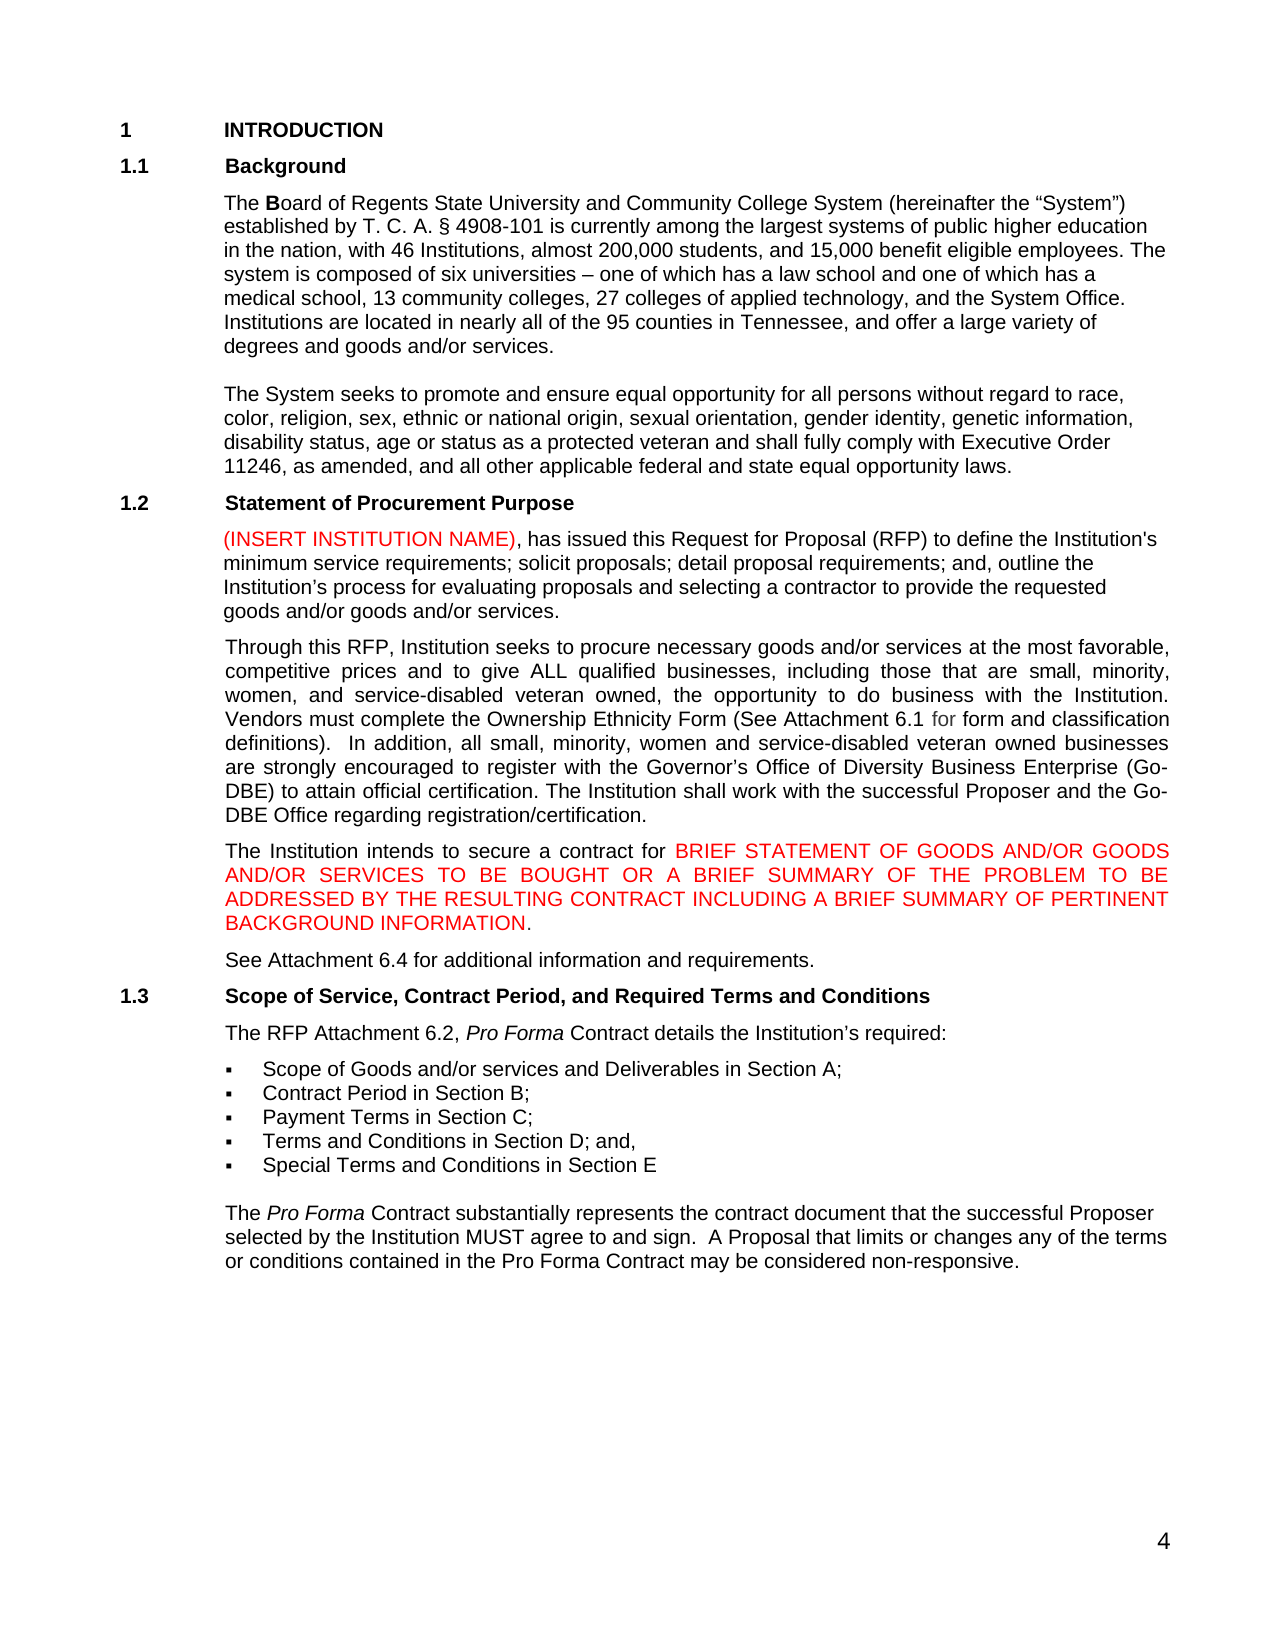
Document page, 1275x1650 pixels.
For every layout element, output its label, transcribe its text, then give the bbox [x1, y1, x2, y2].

list Contract Period in Section B; [225, 1081, 1170, 1105]
text The Pro Forma Contract substantially represents the contract document that the successful Proposer selected by the Institution MUST agree to and sign. A Proposal that limits or changes any of the terms or conditions contained in the Pro Forma Contract may be considered non-responsive. [225, 1201, 1170, 1273]
text The Institution intends to secure a contract for BRIEF STATEMENT OF GOODS AND/OR GOODS AND/OR SERVICES TO BE BOUGHT OR A BRIEF SUMMARY OF THE PROBLEM TO BE ADDRESSED BY THE RESULTING CONTRACT INCLUDING A BRIEF SUMMARY OF PERTINENT BACKGROUND INFORMATION. [225, 839, 1170, 935]
text Through this RFP, Institution seeks to procure necessary goods and/or services at the most favorable, competitive prices and to give ALL qualified businesses, including those that are small, minority, women, and service-disabled veteran owned, the opportunity to do business with the Institution. Vendors must complete the Ownership Ethnicity Form (See Attachment 6.1 for form and classification definitions). In addition, all small, minority, women and service-disabled veteran owned businesses are strongly encouraged to register with the Governor’s Office of Diversity Business Enterprise (Go-DBE) to attain official certification. The Institution shall work with the successful Proposer and the Go-DBE Office regarding registration/certification. [225, 635, 1170, 827]
list Special Terms and Conditions in Section E [225, 1153, 1170, 1177]
list Payment Terms in Section C; [225, 1105, 1170, 1129]
text 1.3 Scope of Service, Contract Period, and Required Terms and Conditions [120, 984, 1170, 1008]
text The Board of Regents State University and Community College System (hereinafter the “System”) established by T. C. A. § 4908-101 is currently among the largest systems of public higher education in the nation, with 46 Institutions, almost 200,000 students, and 15,000 benefit eligible employees. The system is composed of six universities – one of which has a law school and one of which has a medical school, 13 community colleges, 27 colleges of applied technology, and the System Office. Institutions are located in nearly all of the 95 counties in Tennessee, and offer a large variety of degrees and goods and/or services. [223, 190, 1170, 358]
text The RFP Attachment 6.2, Pro Forma Contract details the Institution’s required: [225, 1021, 1170, 1044]
text 1.2 Statement of Procurement Purpose [120, 490, 1170, 514]
text The System seeks to promote and ensure equal opportunity for all persons without regard to race, color, religion, sex, ethnic or national origin, sexual orientation, gender identity, genetic information, disability status, age or status as a protected veteran and shall fully comply with Executive Order 11246, as amended, and all other applicable federal and state equal opportunity laws. [223, 382, 1170, 478]
list Scope of Goods and/or services and Deliverables in Section A; [225, 1057, 1170, 1081]
list Terms and Conditions in Section D; and, [225, 1129, 1170, 1153]
text See Attachment 6.4 for additional information and requirements. [225, 948, 1170, 972]
text 1.1 Background [120, 154, 1170, 178]
text (INSERT INSTITUTION NAME), has issued this Request for Proposal (RFP) to define the Institution's minimum service requirements; solicit proposals; detail proposal requirements; and, outline the Institution’s process for evaluating proposals and selecting a contractor to provide the requested goods and/or goods and/or services. [223, 527, 1170, 623]
text 1 INTRODUCTION [120, 117, 1170, 141]
